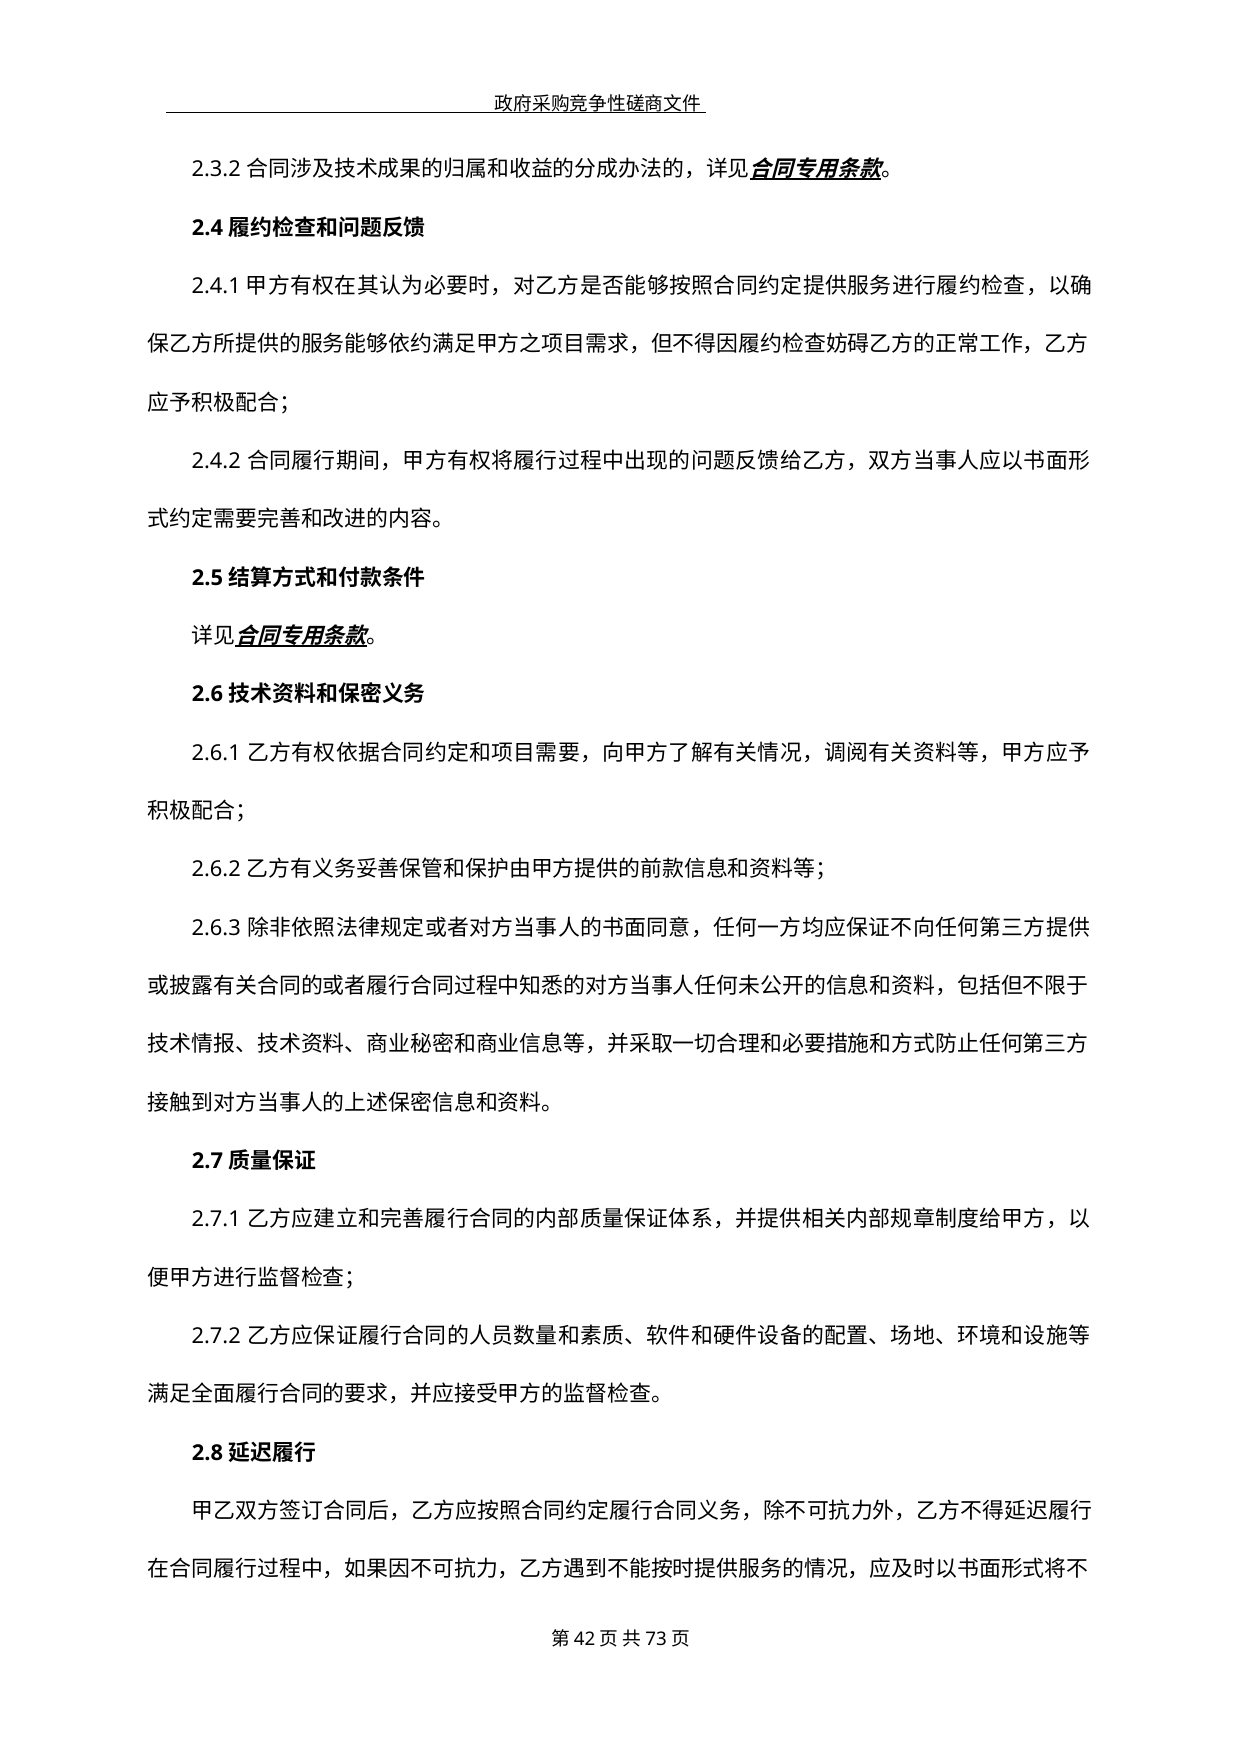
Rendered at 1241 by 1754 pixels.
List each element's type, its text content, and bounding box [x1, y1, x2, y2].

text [148, 1472, 1092, 1588]
text 2.4.1甲方有权在其认为必要时，对乙方是否能够按照合同约定提供服务进行履约检查，以确保乙方所提供的服务能够依约满足甲方之项目需求，但不得因履约检查妨碍乙方的正常工作，乙方应予积极配合； [148, 247, 1092, 422]
text 详见合同专用条款。 [148, 597, 1092, 655]
text 2.6.3 除非依照法律规定或者对方当事人的书面同意，任何一方均应保证不向任何第三方提供或披露有关合同的或者履行合同过程中知悉的对方当事人任何未公开的信息和资料，包括但不限于技术情报、技术资料、商业秘密和商业信息等，并采取一切合理和必要措施和方式防止任何第三方接触到对方当事人的上述保密信息和资料。 [148, 888, 1092, 1122]
text 2.6.1 乙方有权依据合同约定和项目需要，向甲方了解有关情况，调阅有关资料等，甲方应予积极配合； [148, 713, 1092, 830]
text 2.6 技术资料和保密义务 [148, 655, 1092, 713]
text 2.4.2 合同履行期间，甲方有权将履行过程中出现的问题反馈给乙方，双方当事人应以书面形式约定需要完善和改进的内容。 [148, 422, 1092, 538]
text 2.4 履约检查和问题反馈 [148, 188, 1092, 247]
text 2.7.2 乙方应保证履行合同的人员数量和素质、软件和硬件设备的配置、场地、环境和设施等满足全面履行合同的要求，并应接受甲方的监督检查。 [148, 1297, 1092, 1413]
text 2.5 结算方式和付款条件 [148, 538, 1092, 597]
text 2.7 质量保证 [148, 1122, 1092, 1180]
text 2.3.2 合同涉及技术成果的归属和收益的分成办法的，详见合同专用条款。 [148, 130, 1092, 188]
text 2.8 延迟履行 [148, 1413, 1092, 1472]
text 2.6.2 乙方有义务妥善保管和保护由甲方提供的前款信息和资料等； [148, 830, 1092, 888]
text 2.7.1 乙方应建立和完善履行合同的内部质量保证体系，并提供相关内部规章制度给甲方，以便甲方进行监督检查； [148, 1180, 1092, 1297]
